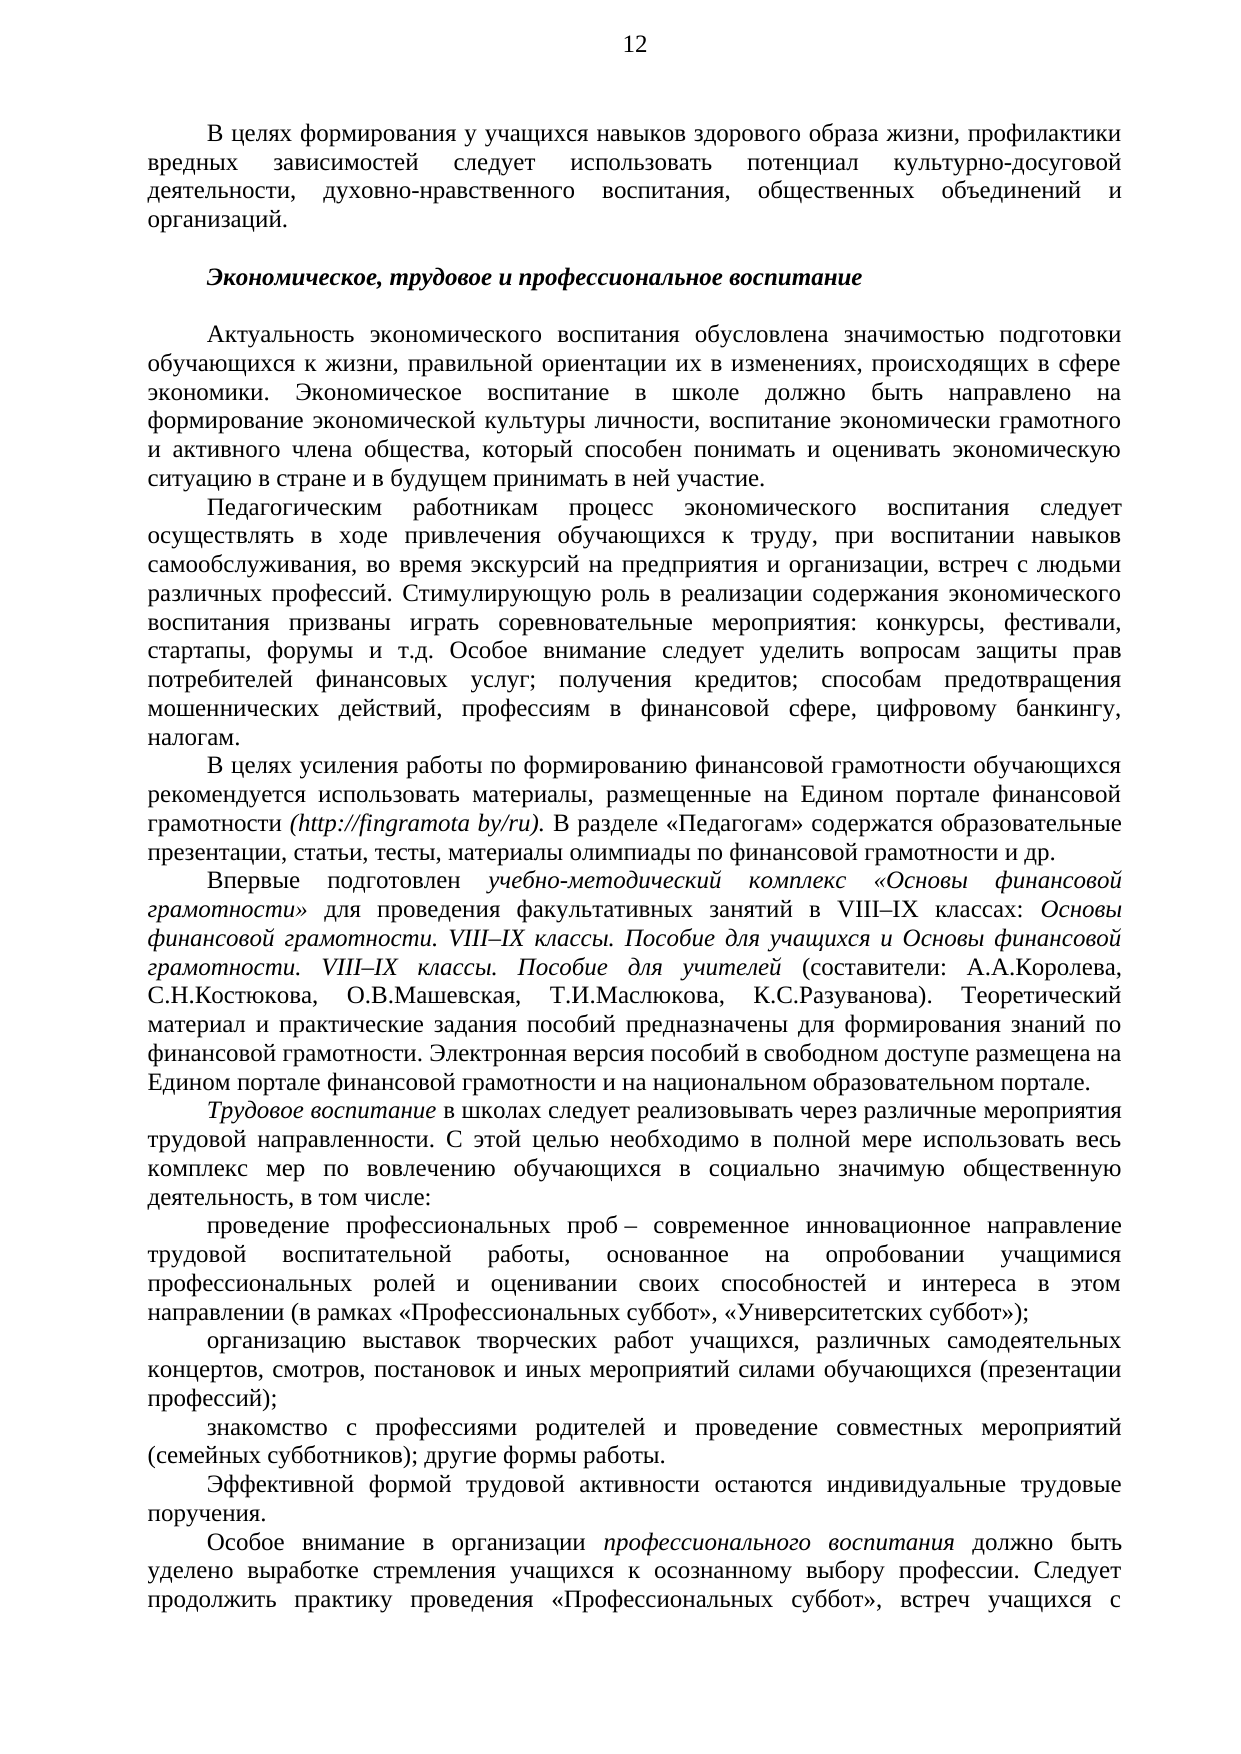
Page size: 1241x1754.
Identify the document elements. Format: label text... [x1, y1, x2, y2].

text В целях формирования у учащихся навыков здорового образа жизни, профилактики вредных зависимостей следует использовать потенциал культурно-досуговой деятельности, духовно-нравственного воспитания, общественных объединений и организаций. [147, 118, 1122, 233]
text Эффективной формой трудовой активности остаются индивидуальные трудовые поручения. [147, 1469, 1122, 1527]
text Экономическое, трудовое и профессиональное воспитание [147, 262, 1122, 291]
text проведение профессиональных проб – современное инновационное направление трудовой воспитательной работы, основанное на опробовании учащимися профессиональных ролей и оценивании своих способностей и интереса в этом направлении (в рамках «Профессиональных суббот», «Университетских суббот»); [147, 1211, 1122, 1326]
text Трудовое воспитание в школах следует реализовывать через различные мероприятия трудовой направленности. С этой целью необходимо в полной мере использовать весь комплекс мер по вовлечению обучающихся в социально значимую общественную деятельность, в том числе: [147, 1096, 1122, 1211]
text Впервые подготовлен учебно-методический комплекс «Основы финансовой грамотности» для проведения факультативных занятий в VIII–IX классах: Основы финансовой грамотности. VIII–IX классы. Пособие для учащихся и Основы финансовой грамотности. VIII–IX классы. Пособие для учителей (составители: А.А.Королева, С.Н.Костюкова, О.В.Машевская, Т.И.Маслюкова, К.С.Разуванова). Теоретический материал и практические задания пособий предназначены для формирования знаний по финансовой грамотности. Электронная версия пособий в свободном доступе размещена на Едином портале финансовой грамотности и на национальном образовательном портале. [147, 866, 1122, 1096]
text Актуальность экономического воспитания обусловлена значимостью подготовки обучающихся к жизни, правильной ориентации их в изменениях, происходящих в сфере экономики. Экономическое воспитание в школе должно быть направлено на формирование экономической культуры личности, воспитание экономически грамотного и активного члена общества, который способен понимать и оценивать экономическую ситуацию в стране и в будущем принимать в ней участие. [147, 319, 1122, 492]
text Педагогическим работникам процесс экономического воспитания следует осуществлять в ходе привлечения обучающихся к труду, при воспитании навыков самообслуживания, во время экскурсий на предприятия и организации, встреч с людьми различных профессий. Стимулирующую роль в реализации содержания экономического воспитания призваны играть соревновательные мероприятия: конкурсы, фестивали, стартапы, форумы и т.д. Особое внимание следует уделить вопросам защиты прав потребителей финансовых услуг; получения кредитов; способам предотвращения мошеннических действий, профессиям в финансовой сфере, цифровому банкингу, налогам. [147, 492, 1122, 751]
text В целях усиления работы по формированию финансовой грамотности обучающихся рекомендуется использовать материалы, размещенные на Едином портале финансовой грамотности (http://fingramota by/ru). В разделе «Педагогам» содержатся образовательные презентации, статьи, тесты, материалы олимпиады по финансовой грамотности и др. [147, 751, 1122, 866]
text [147, 1527, 1122, 1613]
text знакомство с профессиями родителей и проведение совместных мероприятий (семейных субботников); другие формы работы. [147, 1412, 1122, 1469]
text организацию выставок творческих работ учащихся, различных самодеятельных концертов, смотров, постановок и иных мероприятий силами обучающихся (презентации профессий); [147, 1326, 1122, 1412]
